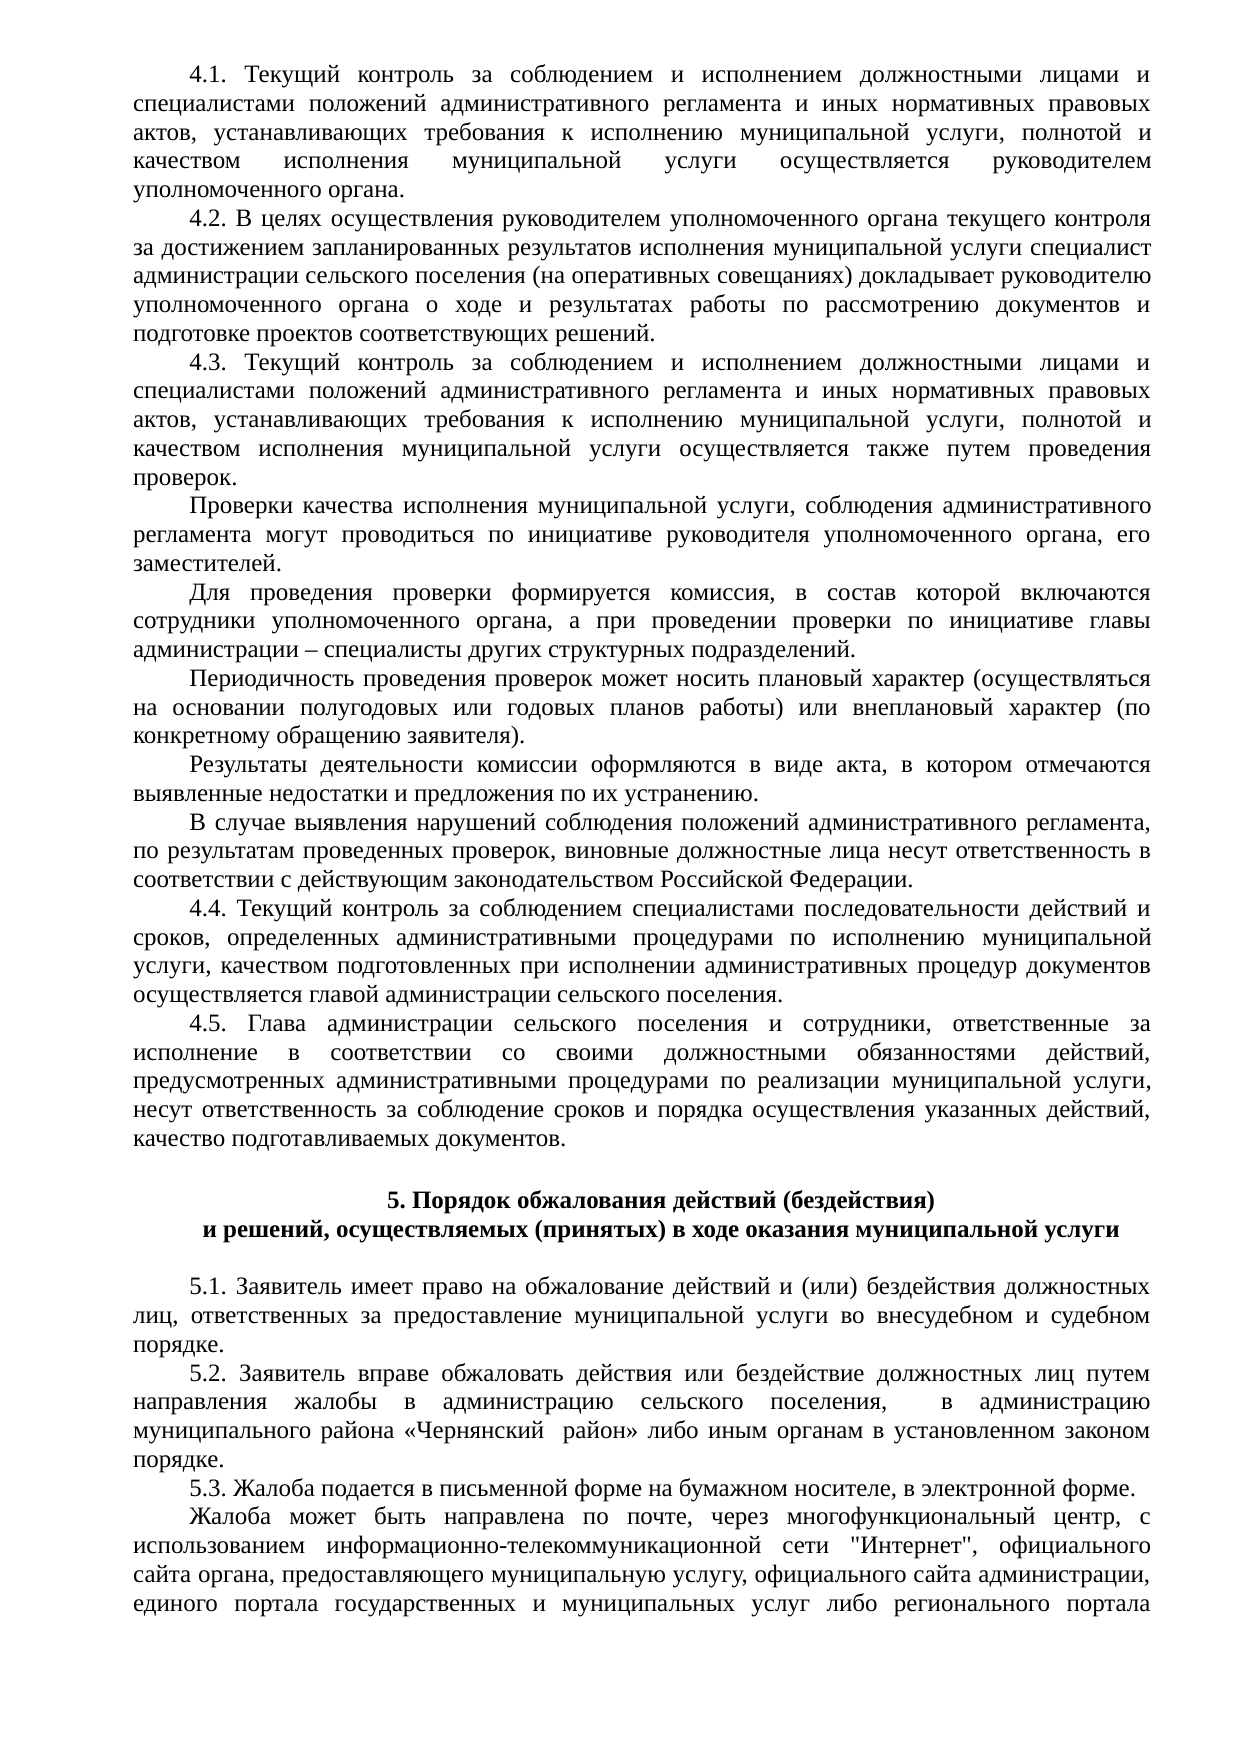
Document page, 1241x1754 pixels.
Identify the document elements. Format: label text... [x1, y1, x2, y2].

text Результаты деятельности комиссии оформляются в виде акта, в котором отмечаются выявленные недостатки и предложения по их устранению. [133, 749, 1152, 807]
text Для проведения проверки формируется комиссия, в состав которой включаются сотрудники уполномоченного органа, а при проведении проверки по инициативе главы администрации – специалисты других структурных подразделений. [133, 577, 1152, 663]
text Периодичность проведения проверок может носить плановый характер (осуществляться на основании полугодовых или годовых планов работы) или внеплановый характер (по конкретному обращению заявителя). [133, 663, 1152, 749]
text 5.3. Жалоба подается в письменной форме на бумажном носителе, в электронной форме. [133, 1473, 1152, 1501]
text 4.5. Глава администрации сельского поселения и сотрудники, ответственные за исполнение в соответствии со своими должностными обязанностями действий, предусмотренных административными процедурами по реализации муниципальной услуги, несут ответственность за соблюдение сроков и порядка осуществления указанных действий, качество подготавливаемых документов. [133, 1008, 1152, 1152]
text 4.4. Текущий контроль за соблюдением специалистами последовательности действий и сроков, определенных административными процедурами по исполнению муниципальной услуги, качеством подготовленных при исполнении административных процедур документов осуществляется главой администрации сельского поселения. [133, 893, 1152, 1008]
text Проверки качества исполнения муниципальной услуги, соблюдения административного регламента могут проводиться по инициативе руководителя уполномоченного органа, его заместителей. [133, 490, 1152, 577]
text 5. Порядок обжалования действий (бездействия) [95, 1185, 1152, 1214]
text 4.2. В целях осуществления руководителем уполномоченного органа текущего контроля за достижением запланированных результатов исполнения муниципальной услуги специалист администрации сельского поселения (на оперативных совещаниях) докладывает руководителю уполномоченного органа о ходе и результатах работы по рассмотрению документов и подготовке проектов соответствующих решений. [133, 203, 1152, 347]
text и решений, осуществляемых (принятых) в ходе оказания муниципальной услуги [95, 1214, 1152, 1243]
text 4.1. Текущий контроль за соблюдением и исполнением должностными лицами и специалистами положений административного регламента и иных нормативных правовых актов, устанавливающих требования к исполнению муниципальной услуги, полнотой и качеством исполнения муниципальной услуги осуществляется руководителем уполномоченного органа. [133, 59, 1152, 203]
text 4.3. Текущий контроль за соблюдением и исполнением должностными лицами и специалистами положений административного регламента и иных нормативных правовых актов, устанавливающих требования к исполнению муниципальной услуги, полнотой и качеством исполнения муниципальной услуги осуществляется также путем проведения проверок. [133, 347, 1152, 490]
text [133, 1501, 1152, 1616]
text 5.2. Заявитель вправе обжаловать действия или бездействие должностных лиц путем направления жалобы в администрацию сельского поселения, в администрацию муниципального района «Чернянский район» либо иным органам в установленном законом порядке. [133, 1358, 1152, 1473]
text В случае выявления нарушений соблюдения положений административного регламента, по результатам проведенных проверок, виновные должностные лица несут ответственность в соответствии с действующим законодательством Российской Федерации. [133, 807, 1152, 893]
text 5.1. Заявитель имеет право на обжалование действий и (или) бездействия должностных лиц, ответственных за предоставление муниципальной услуги во внесудебном и судебном порядке. [133, 1271, 1152, 1358]
